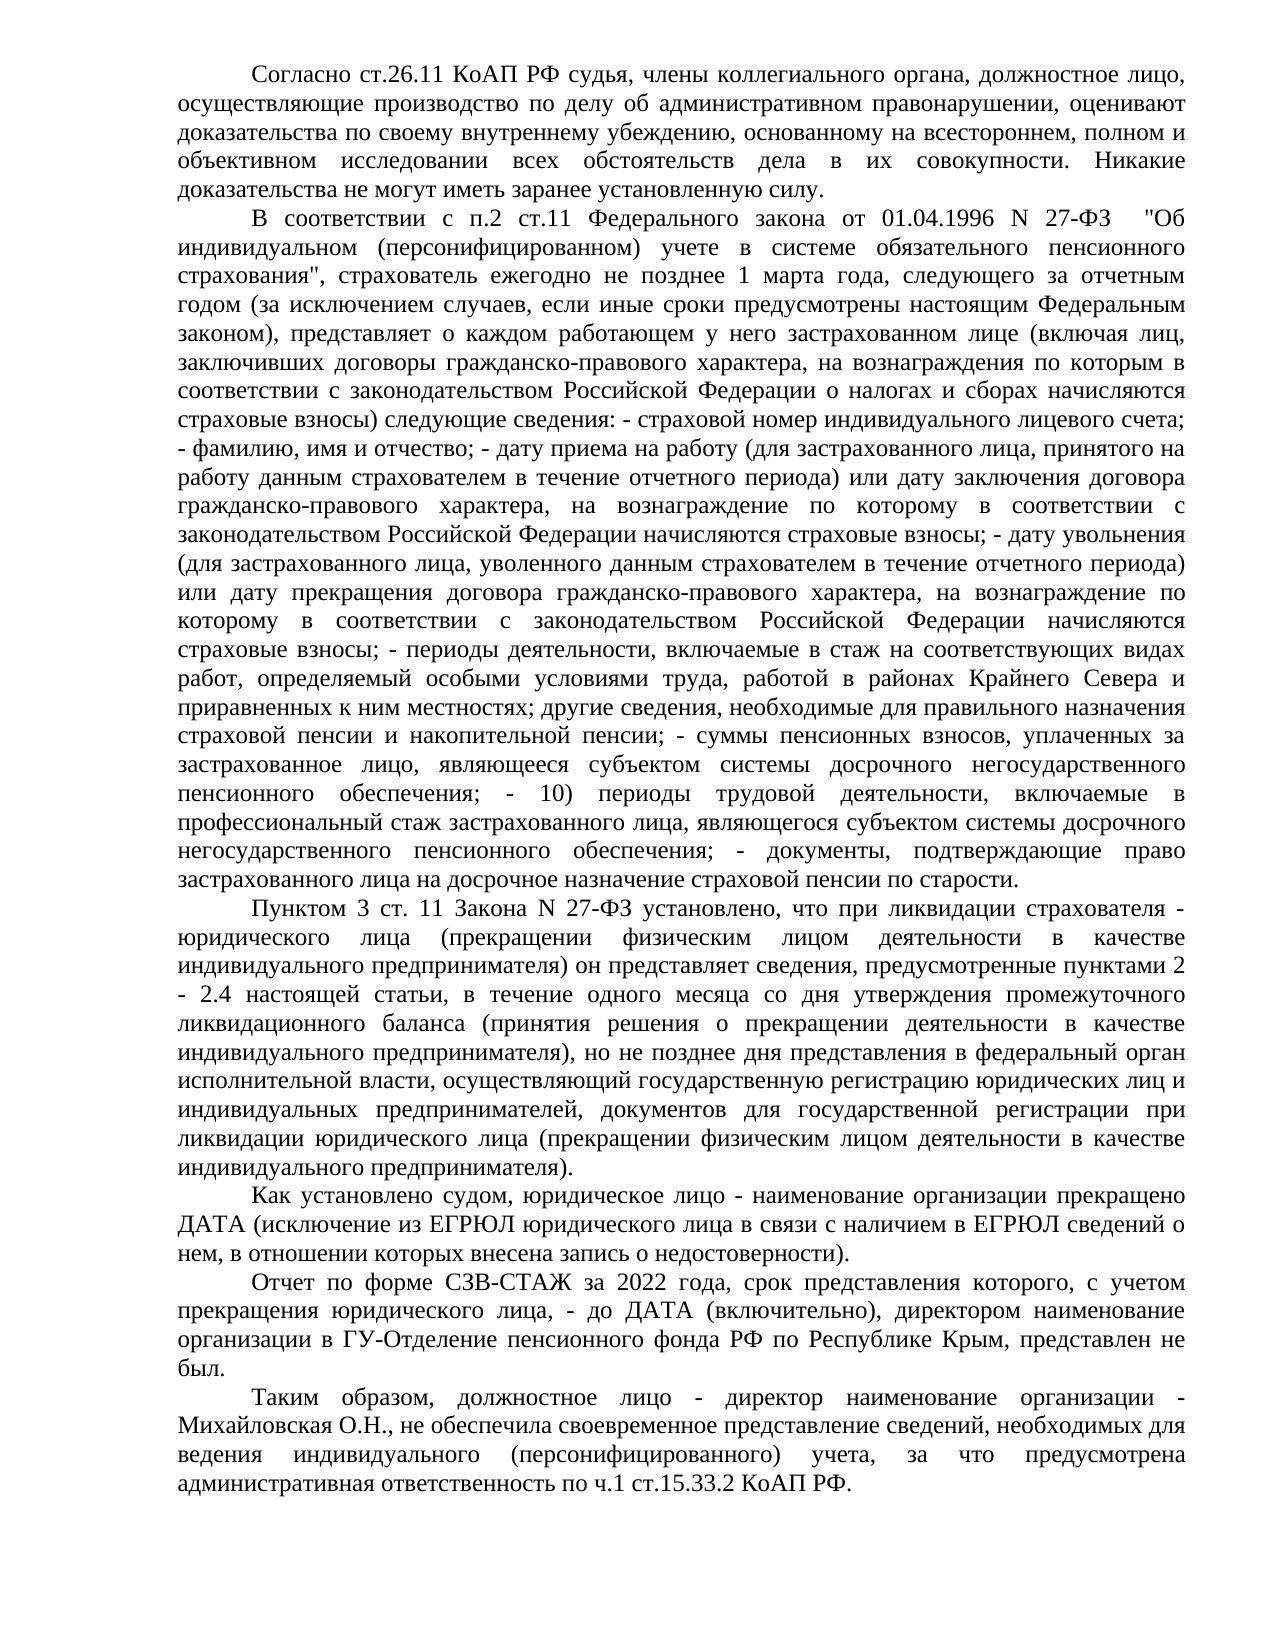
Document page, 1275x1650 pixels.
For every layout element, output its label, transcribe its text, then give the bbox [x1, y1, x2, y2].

text Пунктом 3 ст. 11 Закона N 27-ФЗ установлено, что при ликвидации страхователя - юридического лица (прекращении физическим лицом деятельности в качестве индивидуального предпринимателя) он представляет сведения, предусмотренные пунктами 2 - 2.4 настоящей статьи, в течение одного месяца со дня утверждения промежуточного ликвидационного баланса (принятия решения о прекращении деятельности в качестве индивидуального предпринимателя), но не позднее дня представления в федеральный орган исполнительной власти, осуществляющий государственную регистрацию юридических лиц и индивидуальных предпринимателей, документов для государственной регистрации при ликвидации юридического лица (прекращении физическим лицом деятельности в качестве индивидуального предпринимателя). [177, 893, 1186, 1180]
text В соответствии с п.2 ст.11 Федерального закона от 01.04.1996 N 27-ФЗ "Об индивидуальном (персонифицированном) учете в системе обязательного пенсионного страхования", страхователь ежегодно не позднее 1 марта года, следующего за отчетным годом (за исключением случаев, если иные сроки предусмотрены настоящим Федеральным законом), представляет о каждом работающем у него застрахованном лице (включая лиц, заключивших договоры гражданско-правового характера, на вознаграждения по которым в соответствии с законодательством Российской Федерации о налогах и сборах начисляются страховые взносы) следующие сведения: - страховой номер индивидуального лицевого счета; - фамилию, имя и отчество; - дату приема на работу (для застрахованного лица, принятого на работу данным страхователем в течение отчетного периода) или дату заключения договора гражданско-правового характера, на вознаграждение по которому в соответствии с законодательством Российской Федерации начисляются страховые взносы; - дату увольнения (для застрахованного лица, уволенного данным страхователем в течение отчетного периода) или дату прекращения договора гражданско-правового характера, на вознаграждение по которому в соответствии с законодательством Российской Федерации начисляются страховые взносы; - периоды деятельности, включаемые в стаж на соответствующих видах работ, определяемый особыми условиями труда, работой в районах Крайнего Севера и приравненных к ним местностях; другие сведения, необходимые для правильного назначения страховой пенсии и накопительной пенсии; - суммы пенсионных взносов, уплаченных за застрахованное лицо, являющееся субъектом системы досрочного негосударственного пенсионного обеспечения; - 10) периоды трудовой деятельности, включаемые в профессиональный стаж застрахованного лица, являющегося субъектом системы досрочного негосударственного пенсионного обеспечения; - документы, подтверждающие право застрахованного лица на досрочное назначение страховой пенсии по старости. [177, 203, 1186, 893]
text Согласно ст.26.11 КоАП РФ судья, члены коллегиального органа, должностное лицо, осуществляющие производство по делу об административном правонарушении, оценивают доказательства по своему внутреннему убеждению, основанному на всестороннем, полном и объективном исследовании всех обстоятельств дела в их совокупности. Никакие доказательства не могут иметь заранее установленную силу. [177, 59, 1186, 203]
text Отчет по форме СЗВ-СТАЖ за 2022 года, срок представления которого, с учетом прекращения юридического лица, - до ДАТА (включительно), директором наименование организации в ГУ-Отделение пенсионного фонда РФ по Республике Крым, представлен не был. [177, 1267, 1186, 1382]
text Как установлено судом, юридическое лицо - наименование организации прекращено ДАТА (исключение из ЕГРЮЛ юридического лица в связи с наличием в ЕГРЮЛ сведений о нем, в отношении которых внесена запись о недостоверности). [177, 1180, 1186, 1267]
text Таким образом, должностное лицо - директор наименование организации - Михайловская О.Н., не обеспечила своевременное представление сведений, необходимых для ведения индивидуального (персонифицированного) учета, за что предусмотрена административная ответственность по ч.1 ст.15.33.2 КоАП РФ. [177, 1382, 1186, 1497]
